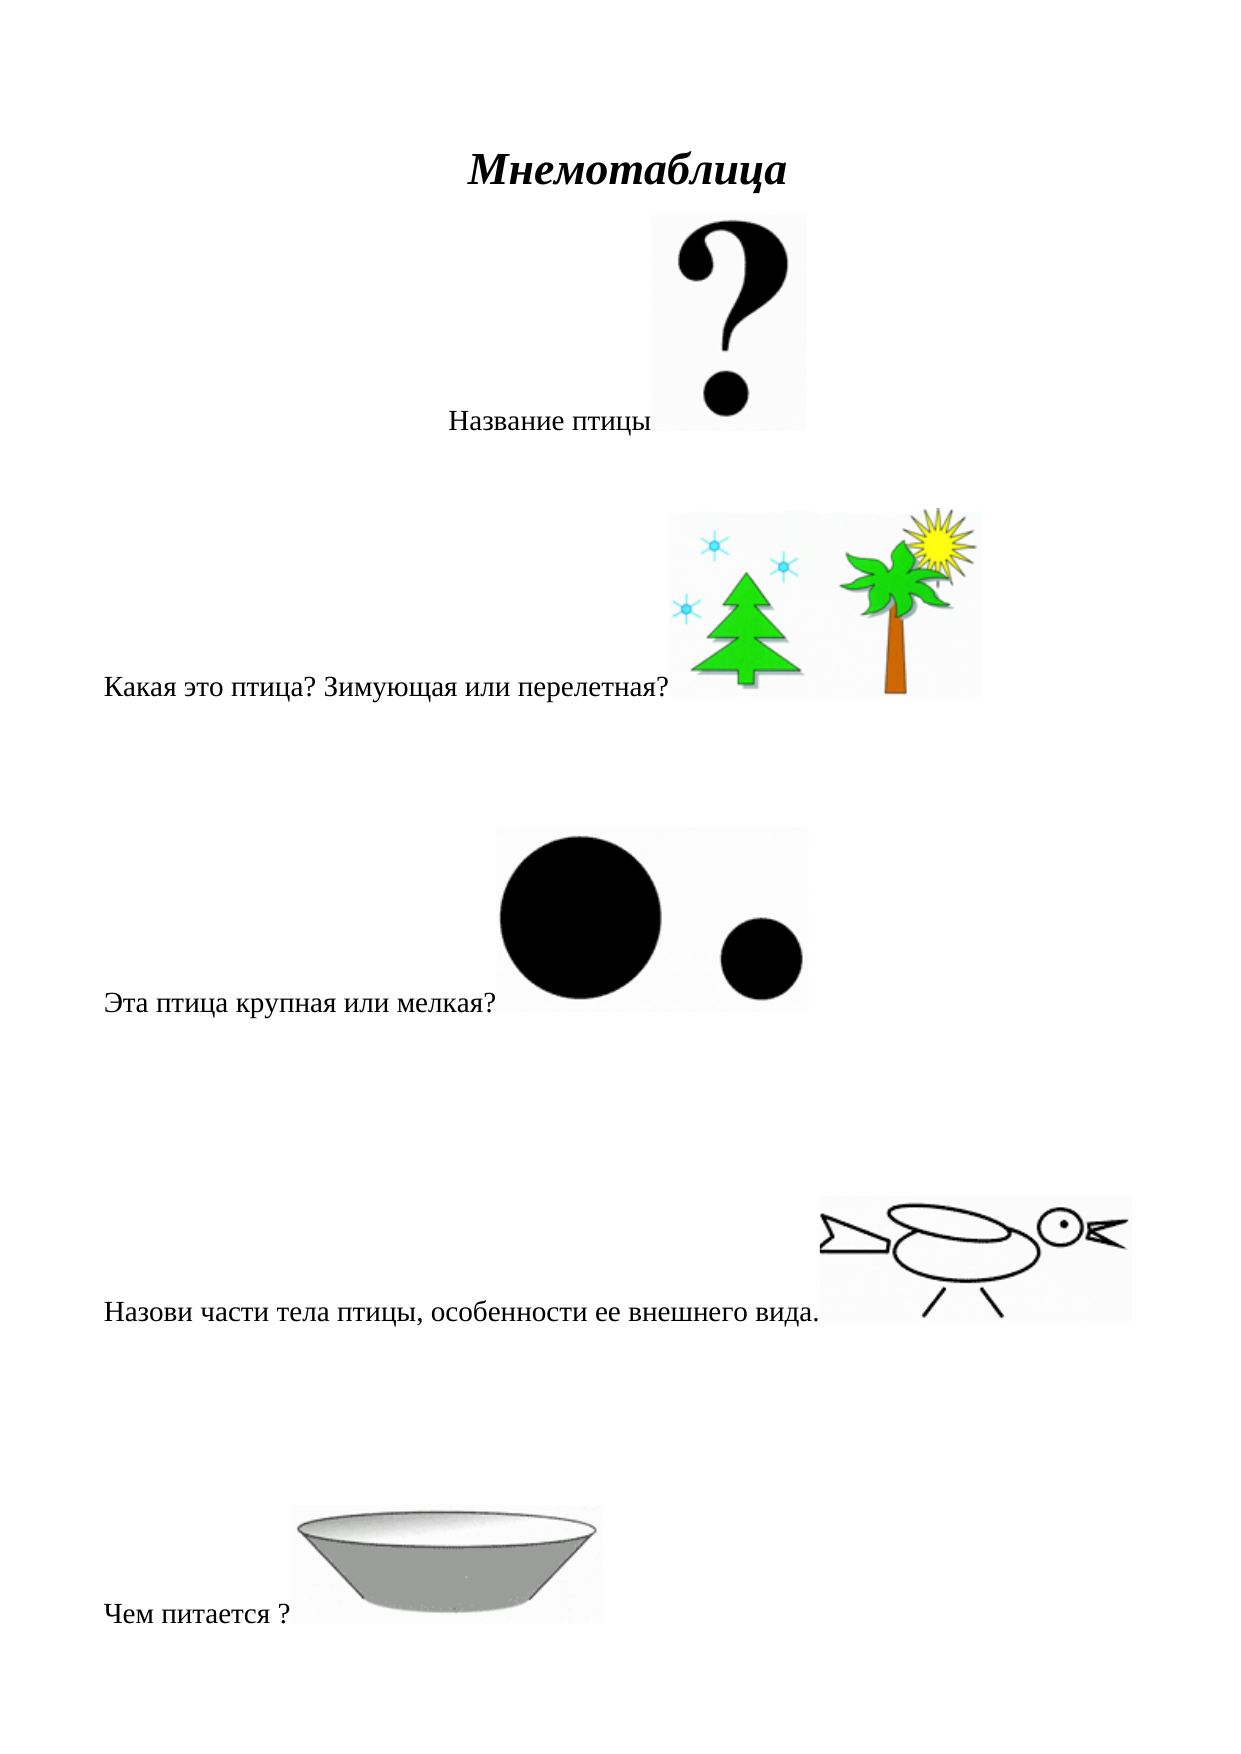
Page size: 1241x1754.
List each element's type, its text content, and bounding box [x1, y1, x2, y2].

picture [290, 1505, 603, 1624]
picture [669, 508, 982, 697]
text Название птицы [103, 215, 1152, 437]
picture [496, 827, 809, 1012]
picture [651, 215, 808, 431]
text Мнемотаблица [103, 141, 1152, 194]
picture [819, 1196, 1133, 1321]
